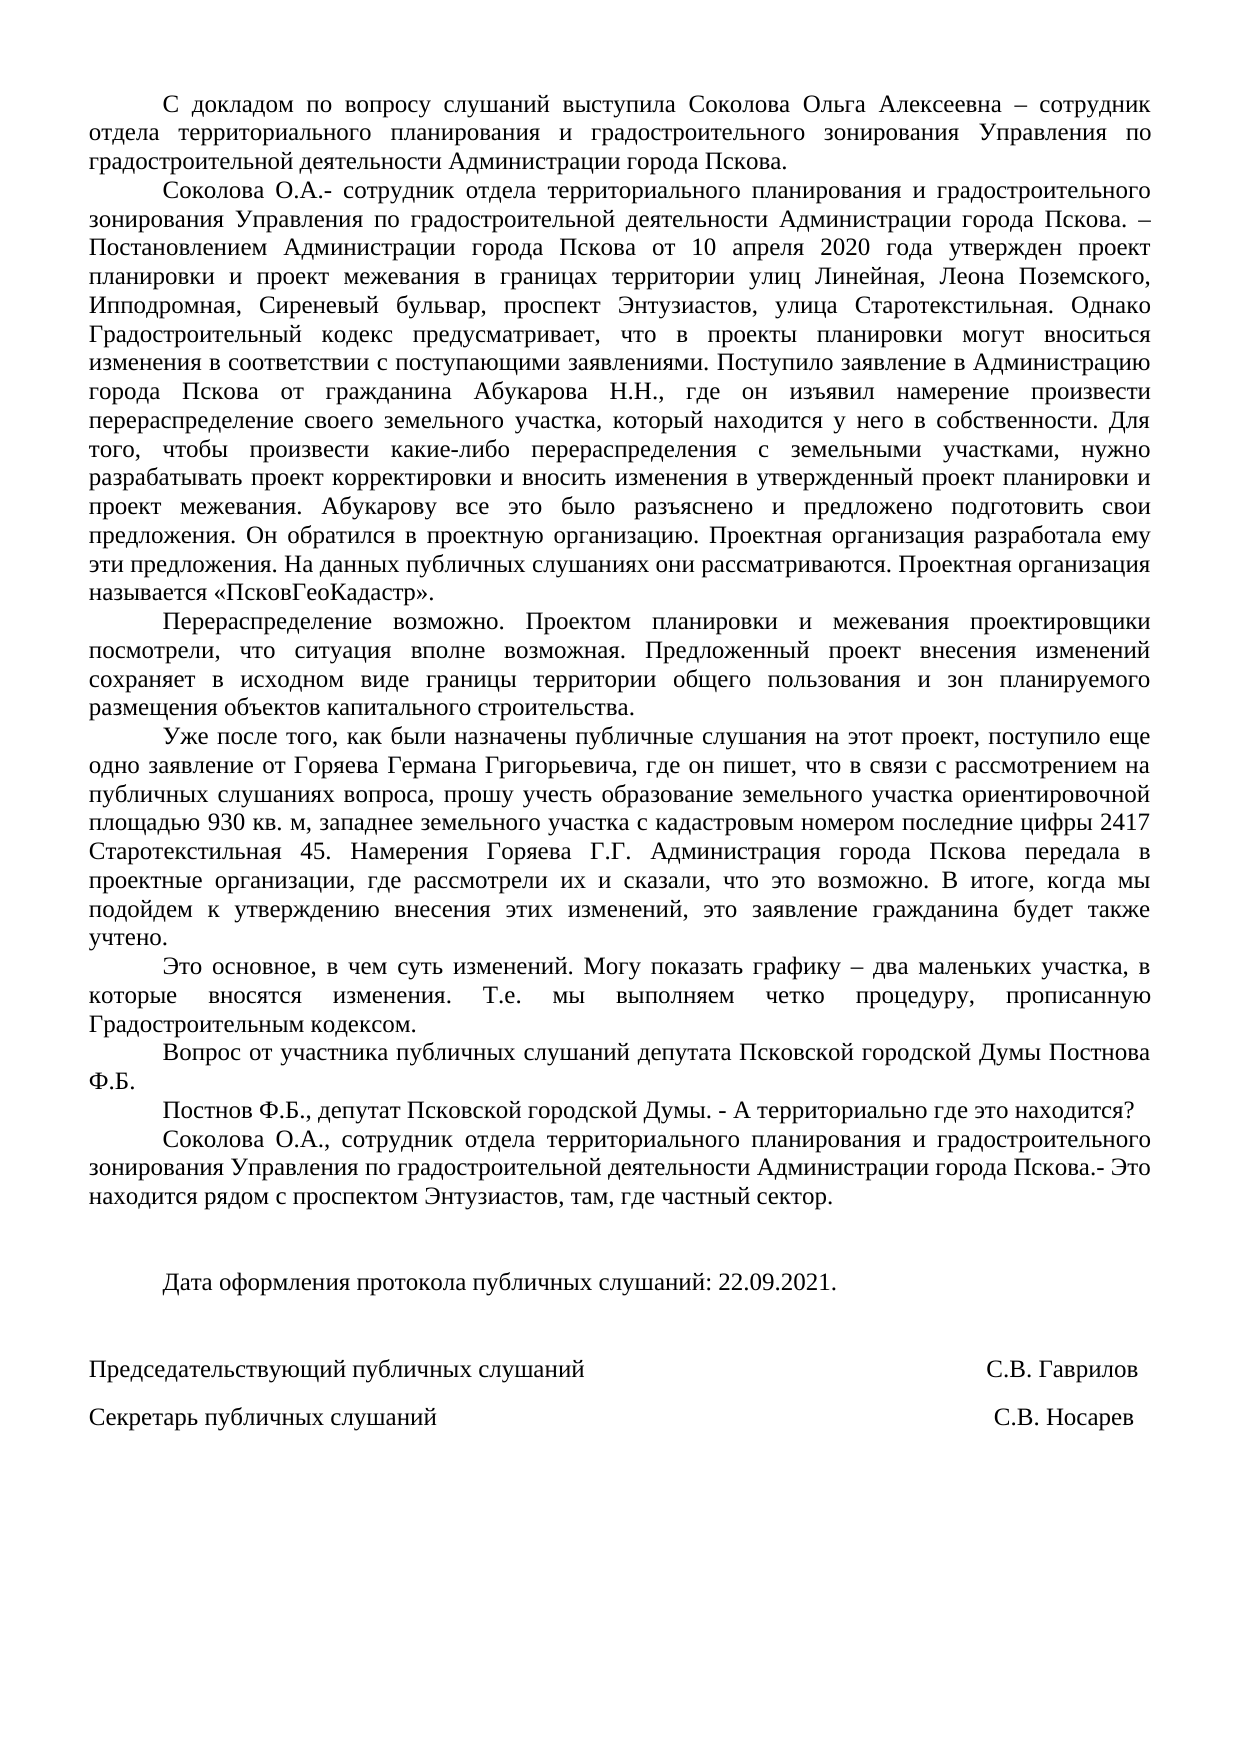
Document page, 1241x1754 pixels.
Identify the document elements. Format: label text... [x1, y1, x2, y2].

text Это основное, в чем суть изменений. Могу показать графику – два маленьких участка, в которые вносятся изменения. Т.е. мы выполняем четко процедуру, прописанную Градостроительным кодексом. [89, 951, 1152, 1037]
text Постнов Ф.Б., депутат Псковской городской Думы. - А территориально где это находится? [89, 1095, 1152, 1124]
text Дата оформления протокола публичных слушаний: 22.09.2021. [89, 1267, 1152, 1296]
text Председательствующий публичных слушаний С.В. Гаврилов [89, 1354, 1152, 1382]
text Секретарь публичных слушаний С.В. Носарев [89, 1402, 1152, 1430]
text Перераспределение возможно. Проектом планировки и межевания проектировщики посмотрели, что ситуация вполне возможная. Предложенный проект внесения изменений сохраняет в исходном виде границы территории общего пользования и зон планируемого размещения объектов капитального строительства. [89, 606, 1152, 721]
text С докладом по вопросу слушаний выступила Соколова Ольга Алексеевна – сотрудник отдела территориального планирования и градостроительного зонирования Управления по градостроительной деятельности Администрации города Пскова. [89, 89, 1152, 175]
text Вопрос от участника публичных слушаний депутата Псковской городской Думы Постнова Ф.Б. [89, 1037, 1152, 1095]
text Уже после того, как были назначены публичные слушания на этот проект, поступило еще одно заявление от Горяева Германа Григорьевича, где он пишет, что в связи с рассмотрением на публичных слушаниях вопроса, прошу учесть образование земельного участка ориентировочной площадью 930 кв. м, западнее земельного участка с кадастровым номером последние цифры 2417 Старотекстильная 45. Намерения Горяева Г.Г. Администрация города Пскова передала в проектные организации, где рассмотрели их и сказали, что это возможно. В итоге, когда мы подойдем к утверждению внесения этих изменений, это заявление гражданина будет также учтено. [89, 721, 1152, 951]
text Соколова О.А., сотрудник отдела территориального планирования и градостроительного зонирования Управления по градостроительной деятельности Администрации города Пскова.- Это находится рядом с проспектом Энтузиастов, там, где частный сектор. [89, 1124, 1152, 1210]
text Соколова О.А.- сотрудник отдела территориального планирования и градостроительного зонирования Управления по градостроительной деятельности Администрации города Пскова. – Постановлением Администрации города Пскова от 10 апреля 2020 года утвержден проект планировки и проект межевания в границах территории улиц Линейная, Леона Поземского, Ипподромная, Сиреневый бульвар, проспект Энтузиастов, улица Старотекстильная. Однако Градостроительный кодекс предусматривает, что в проекты планировки могут вноситься изменения в соответствии с поступающими заявлениями. Поступило заявление в Администрацию города Пскова от гражданина Абукарова Н.Н., где он изъявил намерение произвести перераспределение своего земельного участка, который находится у него в собственности. Для того, чтобы произвести какие-либо перераспределения с земельными участками, нужно разрабатывать проект корректировки и вносить изменения в утвержденный проект планировки и проект межевания. Абукарову все это было разъяснено и предложено подготовить свои предложения. Он обратился в проектную организацию. Проектная организация разработала ему эти предложения. На данных публичных слушаниях они рассматриваются. Проектная организация называется «ПсковГеоКадастр». [89, 175, 1152, 606]
